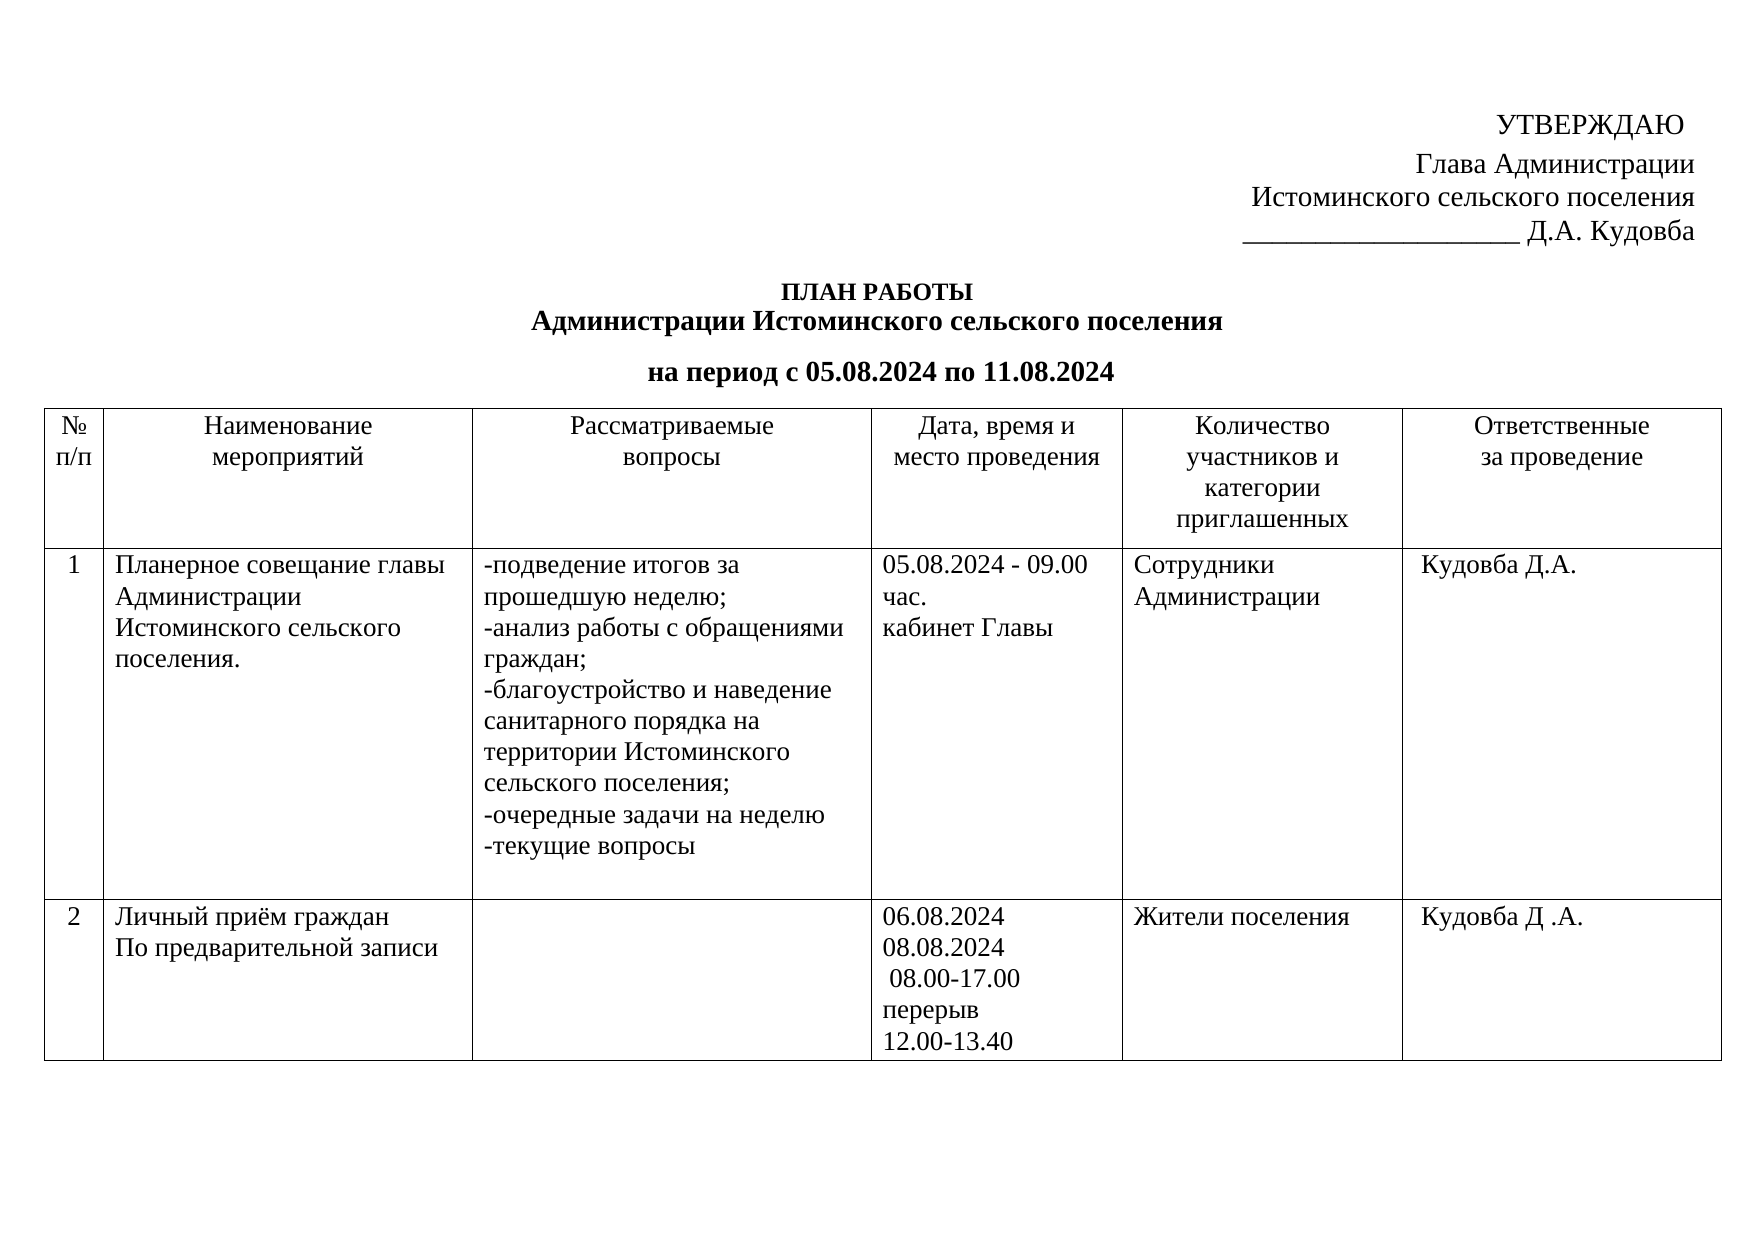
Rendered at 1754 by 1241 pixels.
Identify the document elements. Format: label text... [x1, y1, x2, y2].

text на период с 05.08.2024 по 11.08.2024 [59, 357, 1695, 387]
title ПЛАН РАБОТЫ [59, 280, 1695, 306]
table_cell Кудовба Д.А. [1403, 549, 1721, 899]
text Истоминского сельского поселения [59, 179, 1695, 213]
table_cell Жители поселения [1123, 900, 1402, 1060]
table_cell 2 [45, 900, 103, 1060]
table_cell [872, 900, 1122, 1060]
table_cell 05.08.2024 - 09.00 час. кабинет Главы [872, 549, 1122, 899]
table_header Дата, время и место проведения [872, 409, 1122, 547]
text УТВЕРЖДАЮ [59, 107, 1695, 141]
table_header Наименование мероприятий [104, 409, 472, 547]
text Администрации Истоминского сельского поселения [59, 306, 1695, 336]
table_cell -подведение итогов за прошедшую неделю; -анализ работы с обращениями граждан; -благоустройство и наведение санитарного порядка на территории Истоминского сельского поселения; -очередные задачи на неделю -текущие вопросы [473, 549, 871, 899]
text Глава Администрации [59, 146, 1695, 179]
text ___________________ Д.А. Кудовба [59, 213, 1695, 247]
table_header № п/п [45, 409, 103, 547]
table_header Количество участников и категории приглашенных [1123, 409, 1402, 547]
table_cell 1 [45, 549, 103, 899]
table_cell Сотрудники Администрации [1123, 549, 1402, 899]
table_cell [473, 900, 871, 1060]
table_header Ответственные за проведение [1403, 409, 1721, 547]
table_header Рассматриваемые вопросы [473, 409, 871, 547]
table_cell Кудовба Д .А. [1403, 900, 1721, 1060]
table_cell Планерное совещание главы Администрации Истоминского сельского поселения. [104, 549, 472, 899]
table_cell Личный приём граждан По предварительной записи [104, 900, 472, 1060]
